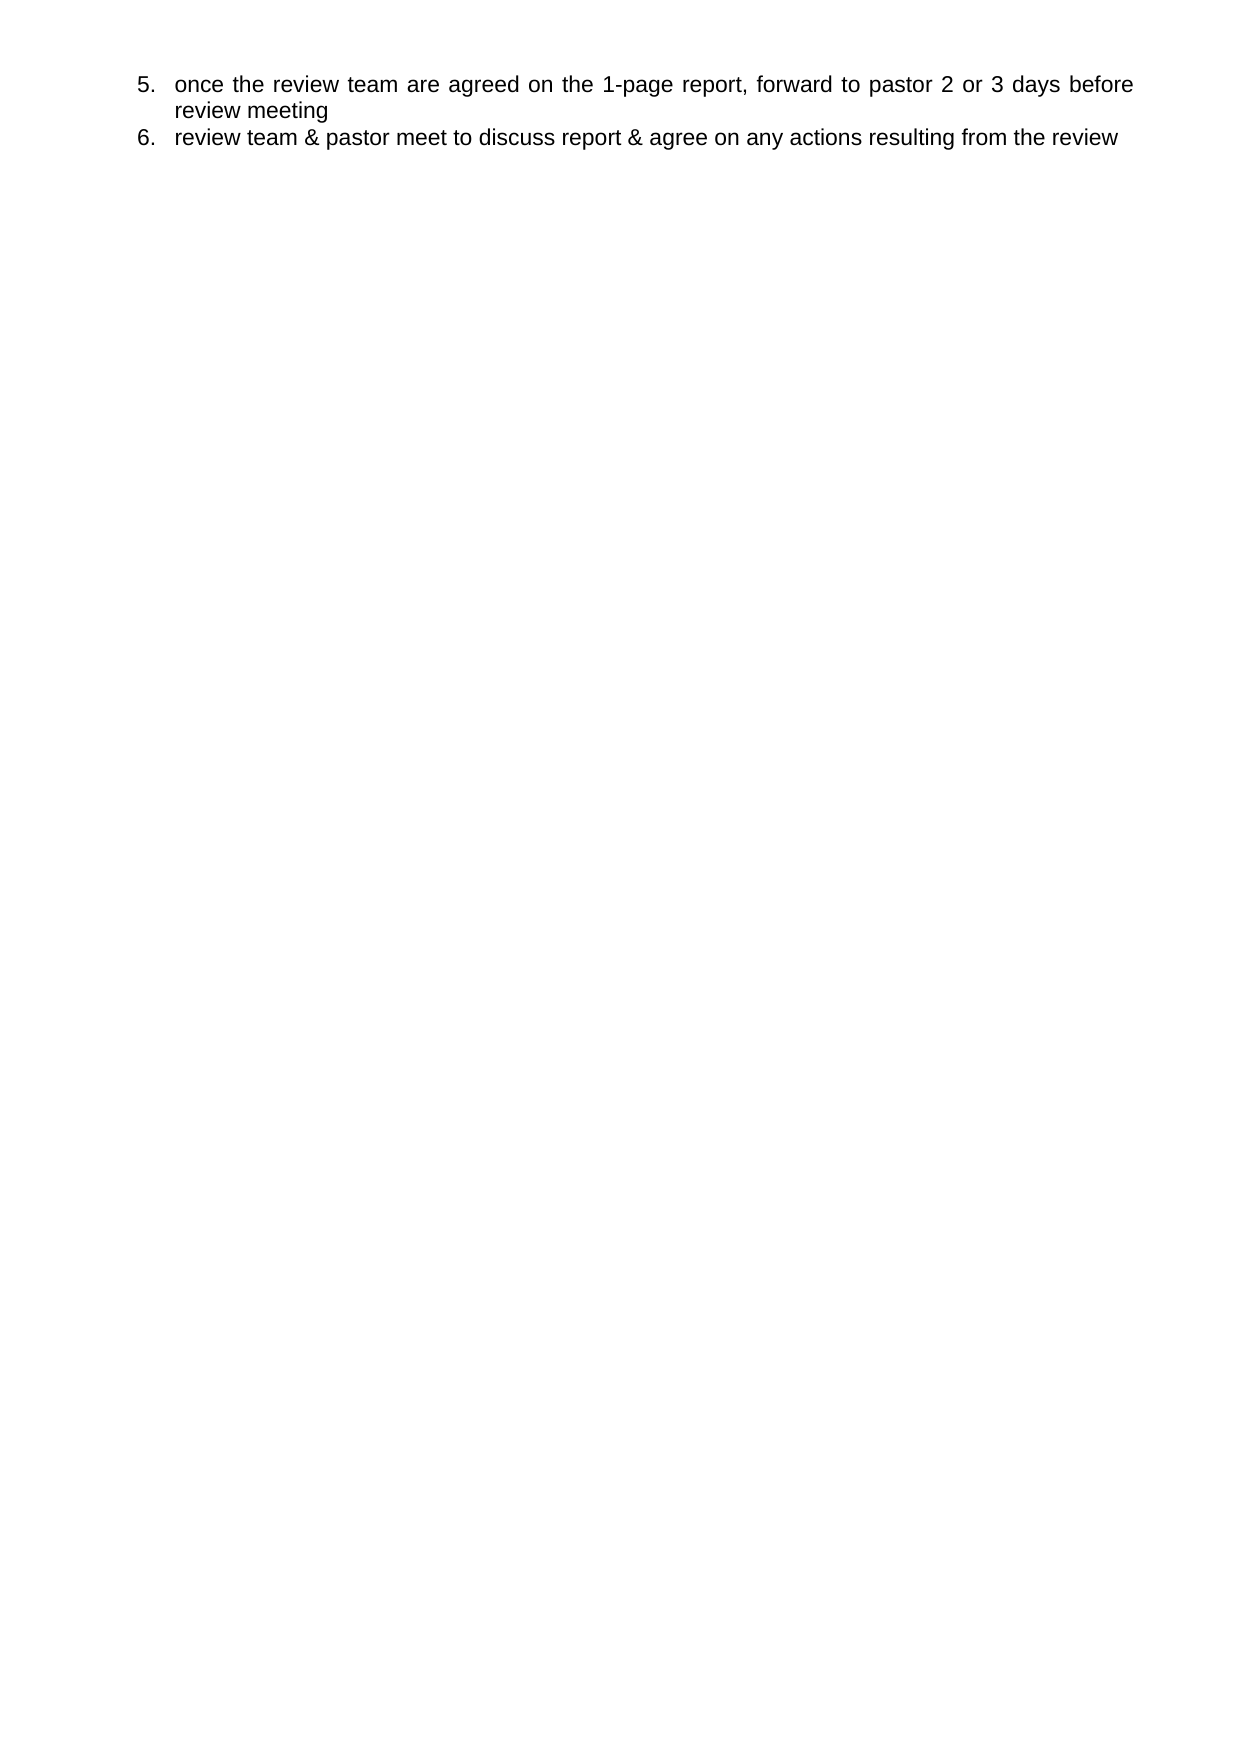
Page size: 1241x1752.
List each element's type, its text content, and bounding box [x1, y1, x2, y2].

list review team & pastor meet to discuss report & agree on any actions resulting from the review [137, 123, 1135, 150]
list once the review team are agreed on the 1-page report, forward to pastor 2 or 3 days before review meeting [137, 71, 1135, 123]
